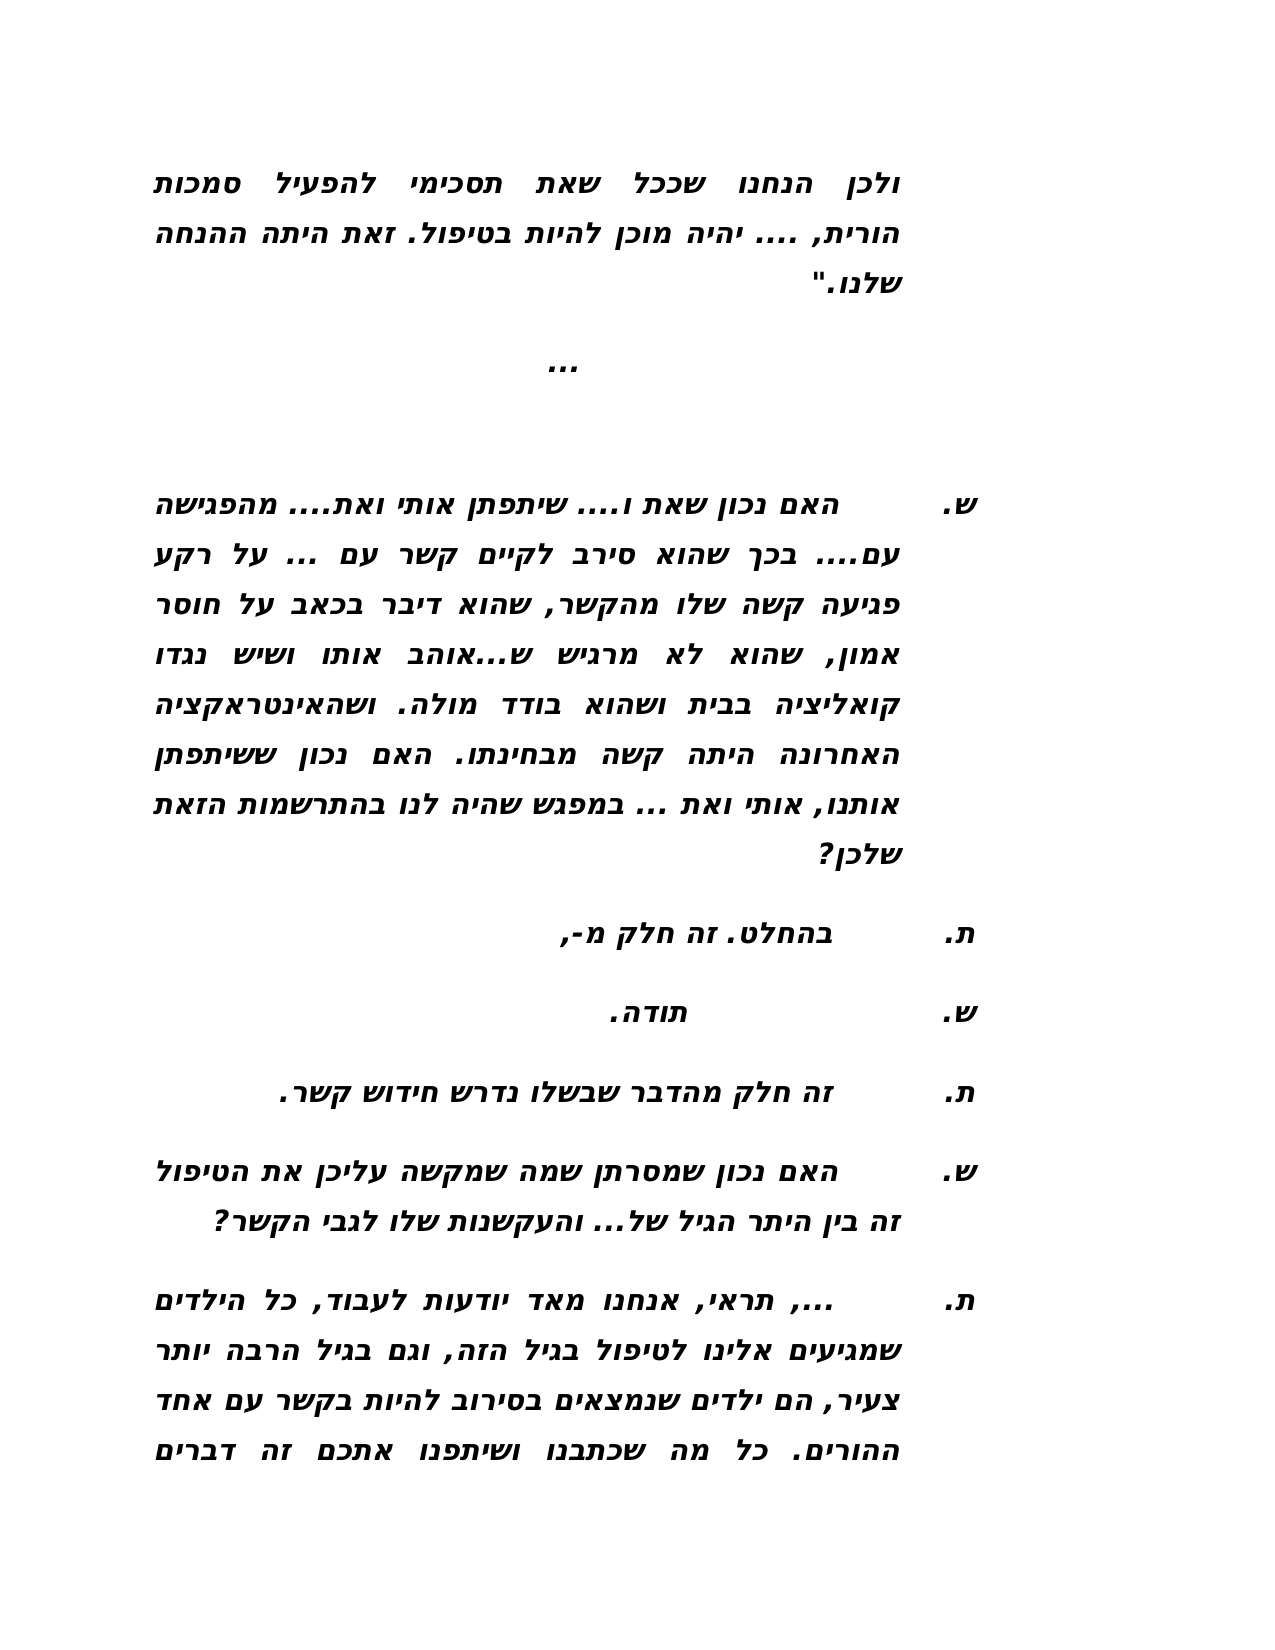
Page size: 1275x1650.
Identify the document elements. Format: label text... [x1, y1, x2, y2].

text ש. תודה. [150, 980, 975, 1030]
text ... [150, 329, 975, 379]
text ש. האם נכון שאת ו.... שיתפתן אותי ואת.... מהפגישה עם.... בכך שהוא סירב לקיים קשר עם ... על רקע פגיעה קשה שלו מהקשר, שהוא דיבר בכאב על חוסר אמון, שהוא לא מרגיש ש...אוהב אותו ושיש נגדו קואליציה בבית ושהוא בודד מולה. ושהאינטראקציה האחרונה היתה קשה מבחינתו. האם נכון ששיתפתן אותנו, אותי ואת ... במפגש שהיה לנו בהתרשמות הזאת שלכן? [150, 471, 975, 871]
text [150, 1267, 975, 1467]
text ת. בהחלט. זה חלק מ-, [150, 901, 975, 951]
text ת. זה חלק מהדבר שבשלו נדרש חידוש קשר. [150, 1059, 975, 1109]
text ש. האם נכון שמסרתן שמה שמקשה עליכן את הטיפול זה בין היתר הגיל של... והעקשנות שלו לגבי הקשר? [150, 1138, 975, 1238]
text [150, 150, 975, 300]
